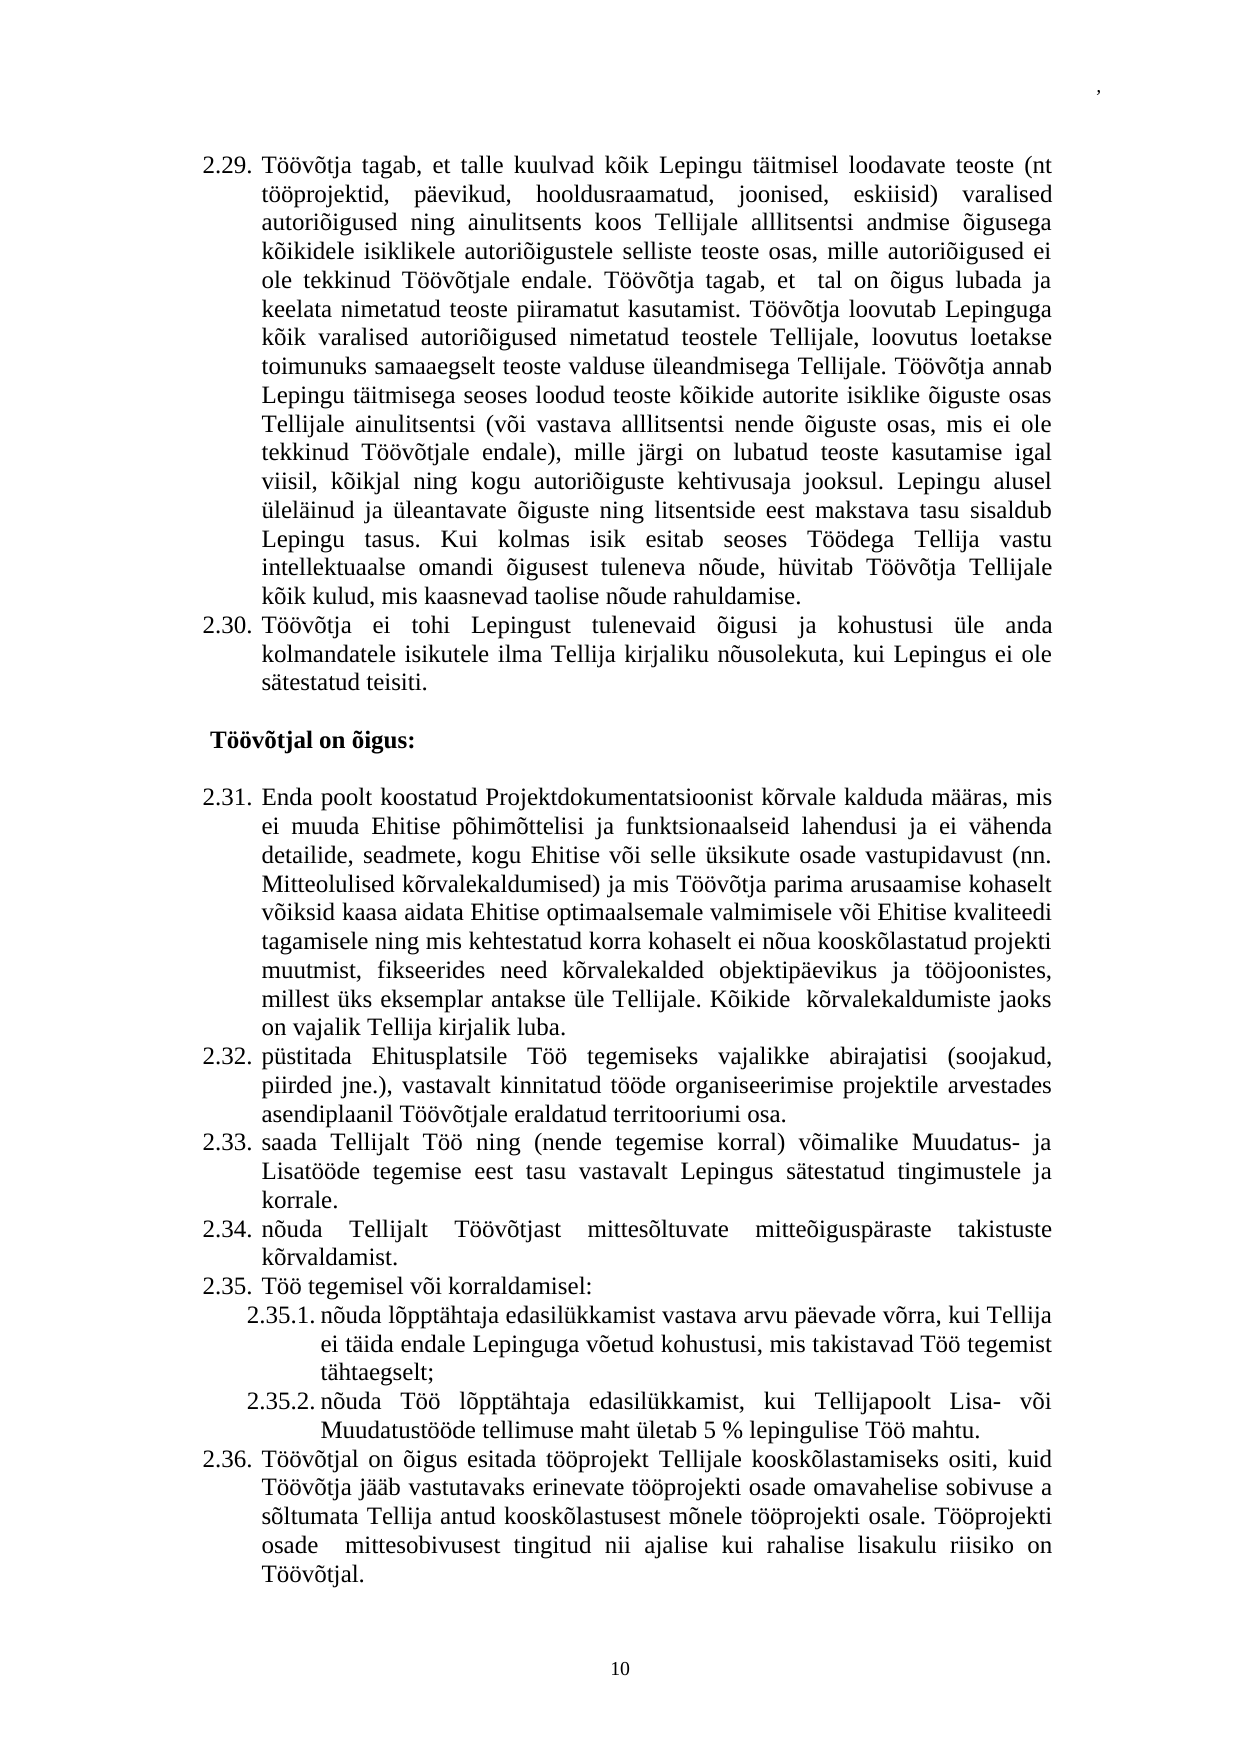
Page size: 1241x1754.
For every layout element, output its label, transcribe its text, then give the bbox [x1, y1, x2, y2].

list Töö tegemisel või korraldamisel: [202, 1271, 1053, 1300]
list Töövõtjal on õigus esitada tööprojekt Tellijale kooskõlastamiseks ositi, kuid Töövõtja jääb vastutavaks erinevate tööprojekti osade omavahelise sobivuse a sõltumata Tellija antud kooskõlastusest mõnele tööprojekti osale. Tööprojekti osade mittesobivusest tingitud nii ajalise kui rahalise lisakulu riisiko on Töövõtjal. [202, 1444, 1053, 1587]
text Töövõtjal on õigus: [210, 725, 1053, 754]
list Töövõtja ei tohi Lepingust tulenevaid õigusi ja kohustusi üle anda kolmandatele isikutele ilma Tellija kirjaliku nõusolekuta, kui Lepingus ei ole sätestatud teisiti. [202, 610, 1053, 696]
list saada Tellijalt Töö ning (nende tegemise korral) võimalike Muudatus- ja Lisatööde tegemise eest tasu vastavalt Lepingus sätestatud tingimustele ja korrale. [202, 1127, 1053, 1214]
list Enda poolt koostatud Projektdokumentatsioonist kõrvale kalduda määras, mis ei muuda Ehitise põhimõttelisi ja funktsionaalseid lahendusi ja ei vähenda detailide, seadmete, kogu Ehitise või selle üksikute osade vastupidavust (nn. Mitteolulised kõrvalekaldumised) ja mis Töövõtja parima arusaamise kohaselt võiksid kaasa aidata Ehitise optimaalsemale valmimisele või Ehitise kvaliteedi tagamisele ning mis kehtestatud korra kohaselt ei nõua kooskõlastatud projekti muutmist, fikseerides need kõrvalekalded objektipäevikus ja tööjoonistes, millest üks eksemplar antakse üle Tellijale. Kõikide kõrvalekaldumiste jaoks on vajalik Tellija kirjalik luba. [202, 782, 1053, 1041]
list nõuda Tellijalt Töövõtjast mittesõltuvate mitteõiguspäraste takistuste kõrvaldamist. [202, 1214, 1053, 1271]
list Töövõtja tagab, et talle kuulvad kõik Lepingu täitmisel loodavate teoste (nt tööprojektid, päevikud, hooldusraamatud, joonised, eskiisid) varalised autoriõigused ning ainulitsents koos Tellijale alllitsentsi andmise õigusega kõikidele isiklikele autoriõigustele selliste teoste osas, mille autoriõigused ei ole tekkinud Töövõtjale endale. Töövõtja tagab, et tal on õigus lubada ja keelata nimetatud teoste piiramatut kasutamist. Töövõtja loovutab Lepinguga kõik varalised autoriõigused nimetatud teostele Tellijale, loovutus loetakse toimunuks samaaegselt teoste valduse üleandmisega Tellijale. Töövõtja annab Lepingu täitmisega seoses loodud teoste kõikide autorite isiklike õiguste osas Tellijale ainulitsentsi (või vastava alllitsentsi nende õiguste osas, mis ei ole tekkinud Töövõtjale endale), mille järgi on lubatud teoste kasutamise igal viisil, kõikjal ning kogu autoriõiguste kehtivusaja jooksul. Lepingu alusel üleläinud ja üleantavate õiguste ning litsentside eest makstava tasu sisaldub Lepingu tasus. Kui kolmas isik esitab seoses Töödega Tellija vastu intellektuaalse omandi õigusest tuleneva nõude, hüvitab Töövõtja Tellijale kõik kulud, mis kaasnevad taolise nõude rahuldamise. [202, 150, 1053, 610]
list nõuda lõpptähtaja edasilükkamist vastava arvu päevade võrra, kui Tellija ei täida endale Lepinguga võetud kohustusi, mis takistavad Töö tegemist tähtaegselt; [247, 1300, 1053, 1386]
list nõuda Töö lõpptähtaja edasilükkamist, kui Tellijapoolt Lisa- või Muudatustööde tellimuse maht ületab 5 % lepingulise Töö mahtu. [247, 1386, 1053, 1444]
list püstitada Ehitusplatsile Töö tegemiseks vajalikke abirajatisi (soojakud, piirded jne.), vastavalt kinnitatud tööde organiseerimise projektile arvestades asendiplaanil Töövõtjale eraldatud territooriumi osa. [202, 1041, 1053, 1127]
